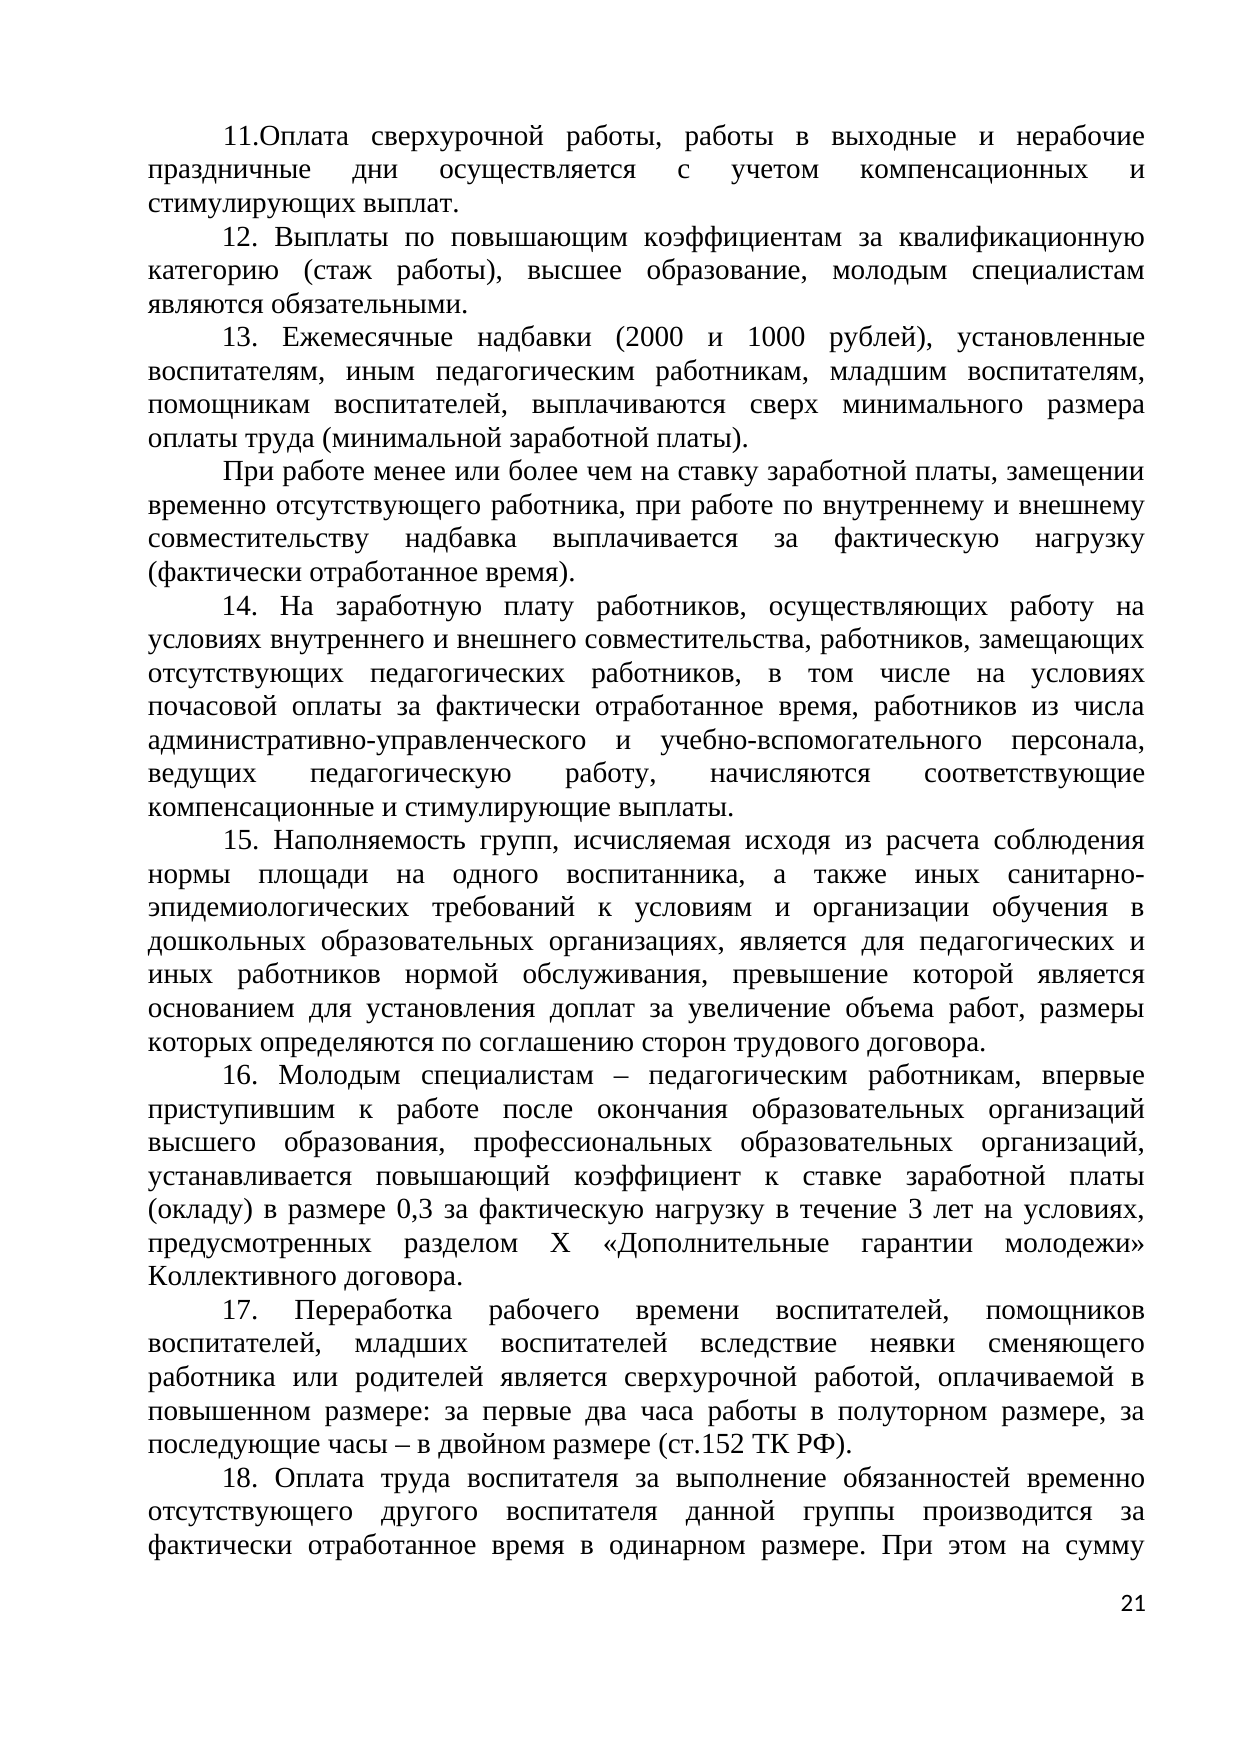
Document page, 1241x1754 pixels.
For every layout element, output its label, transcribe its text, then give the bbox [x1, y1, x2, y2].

text При работе менее или более чем на ставку заработной платы, замещении временно отсутствующего работника, при работе по внутреннему и внешнему совместительству надбавка выплачивается за фактическую нагрузку (фактически отработанное время). [148, 453, 1146, 588]
text 17. Переработка рабочего времени воспитателей, помощников воспитателей, младших воспитателей вследствие неявки сменяющего работника или родителей является сверхурочной работой, оплачиваемой в повышенном размере: за первые два часа работы в полуторном размере, за последующие часы – в двойном размере (ст.152 ТК РФ). [148, 1292, 1146, 1460]
text 16. Молодым специалистам – педагогическим работникам, впервые приступившим к работе после окончания образовательных организаций высшего образования, профессиональных образовательных организаций, устанавливается повышающий коэффициент к ставке заработной платы (окладу) в размере 0,3 за фактическую нагрузку в течение 3 лет на условиях, предусмотренных разделом X «Дополнительные гарантии молодежи» Коллективного договора. [148, 1057, 1146, 1292]
text 12. Выплаты по повышающим коэффициентам за квалификационную категорию (стаж работы), высшее образование, молодым специалистам являются обязательными. [148, 219, 1146, 319]
text 13. Ежемесячные надбавки (2000 и 1000 рублей), установленные воспитателям, иным педагогическим работникам, младшим воспитателям, помощникам воспитателей, выплачиваются сверх минимального размера оплаты труда (минимальной заработной платы). [148, 319, 1146, 453]
text 11.Оплата сверхурочной работы, работы в выходные и нерабочие праздничные дни осуществляется с учетом компенсационных и стимулирующих выплат. [148, 118, 1146, 219]
text 14. На заработную плату работников, осуществляющих работу на условиях внутреннего и внешнего совместительства, работников, замещающих отсутствующих педагогических работников, в том числе на условиях почасовой оплаты за фактически отработанное время, работников из числа административно-управленческого и учебно-вспомогательного персонала, ведущих педагогическую работу, начисляются соответствующие компенсационные и стимулирующие выплаты. [148, 588, 1146, 822]
text 15. Наполняемость групп, исчисляемая исходя из расчета соблюдения нормы площади на одного воспитанника, а также иных санитарно-эпидемиологических требований к условиям и организации обучения в дошкольных образовательных организациях, является для педагогических и иных работников нормой обслуживания, превышение которой является основанием для установления доплат за увеличение объема работ, размеры которых определяются по соглашению сторон трудового договора. [148, 822, 1146, 1057]
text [148, 1460, 1146, 1560]
